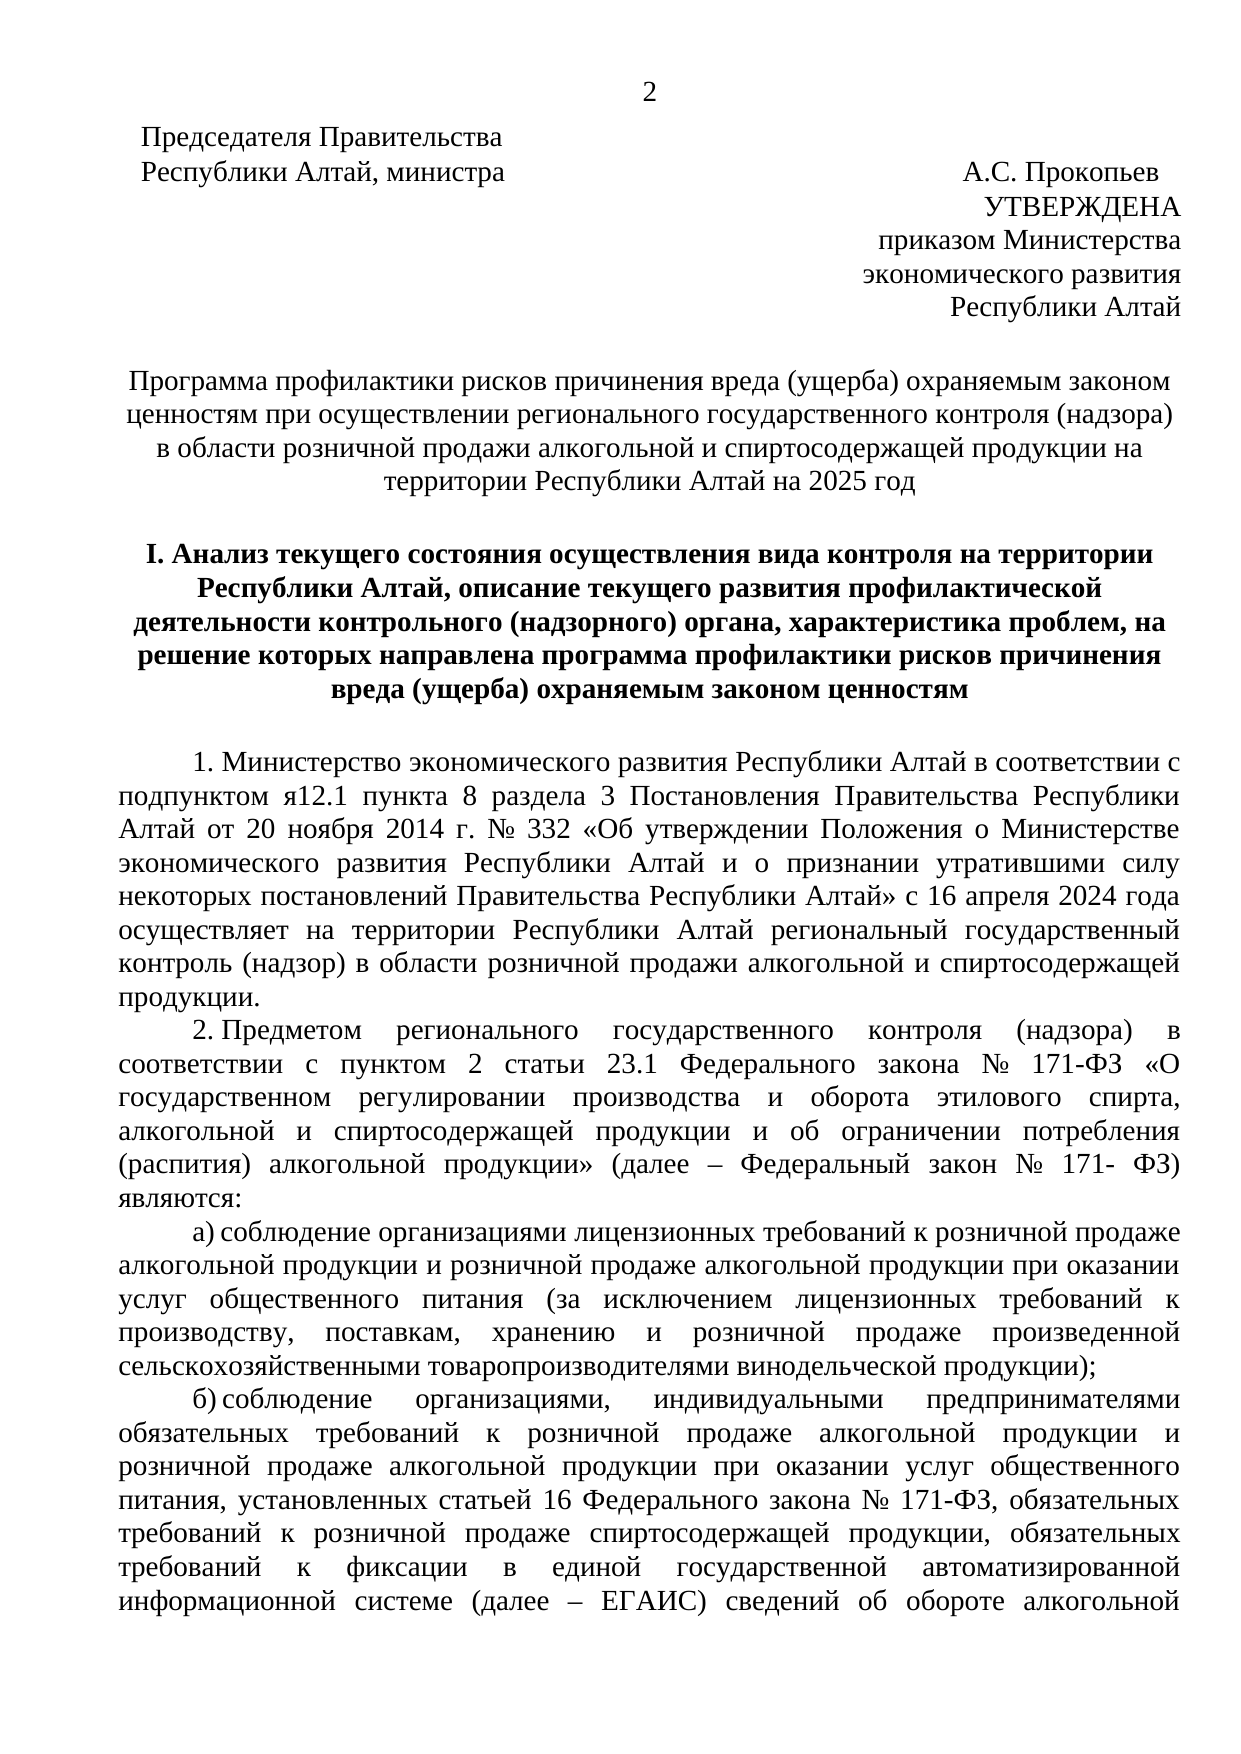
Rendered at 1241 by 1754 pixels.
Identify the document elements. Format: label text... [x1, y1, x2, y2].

text 2. Предметом регионального государственного контроля (надзора) в соответствии с пунктом 2 статьи 23.1 Федерального закона № 171-ФЗ «О государственном регулировании производства и оборота этилового спирта, алкогольной и спиртосодержащей продукции и об ограничении потребления (распития) алкогольной продукции» (далее – Федеральный закон № 171- ФЗ) являются: [118, 1012, 1181, 1214]
text УТВЕРЖДЕНА [118, 189, 1181, 222]
text 1. Министерство экономического развития Республики Алтай в соответствии с подпунктом я12.1 пункта 8 раздела 3 Постановления Правительства Республики Алтай от 20 ноября 2014 г. № 332 «Об утверждении Положения о Министерстве экономического развития Республики Алтай и о признании утратившими силу некоторых постановлений Правительства Республики Алтай» с 16 апреля 2024 года осуществляет на территории Республики Алтай региональный государственный контроль (надзор) в области розничной продажи алкогольной и спиртосодержащей продукции. [118, 744, 1181, 1012]
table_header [129, 118, 696, 189]
list а) соблюдение организациями лицензионных требований к розничной продаже алкогольной продукции и розничной продаже алкогольной продукции при оказании услуг общественного питания (за исключением лицензионных требований к производству, поставкам, хранению и розничной продаже произведенной сельскохозяйственными товаропроизводителями винодельческой продукции); [118, 1214, 1181, 1381]
table_header А.С. Прокопьев [696, 118, 1174, 189]
text I. Анализ текущего состояния осуществления вида контроля на территории Республики Алтай, описание текущего развития профилактической деятельности контрольного (надзорного) органа, характеристика проблем, на решение которых направлена программа профилактики рисков причинения вреда (ущерба) охраняемым законом ценностям [118, 537, 1181, 704]
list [118, 1381, 1181, 1616]
text Программа профилактики рисков причинения вреда (ущерба) охраняемым законом ценностям при осуществлении регионального государственного контроля (надзора) в области розничной продажи алкогольной и спиртосодержащей продукции на территории Республики Алтай на 2025 год [118, 363, 1181, 497]
text приказом Министерства экономического развития Республики Алтай [797, 222, 1181, 323]
